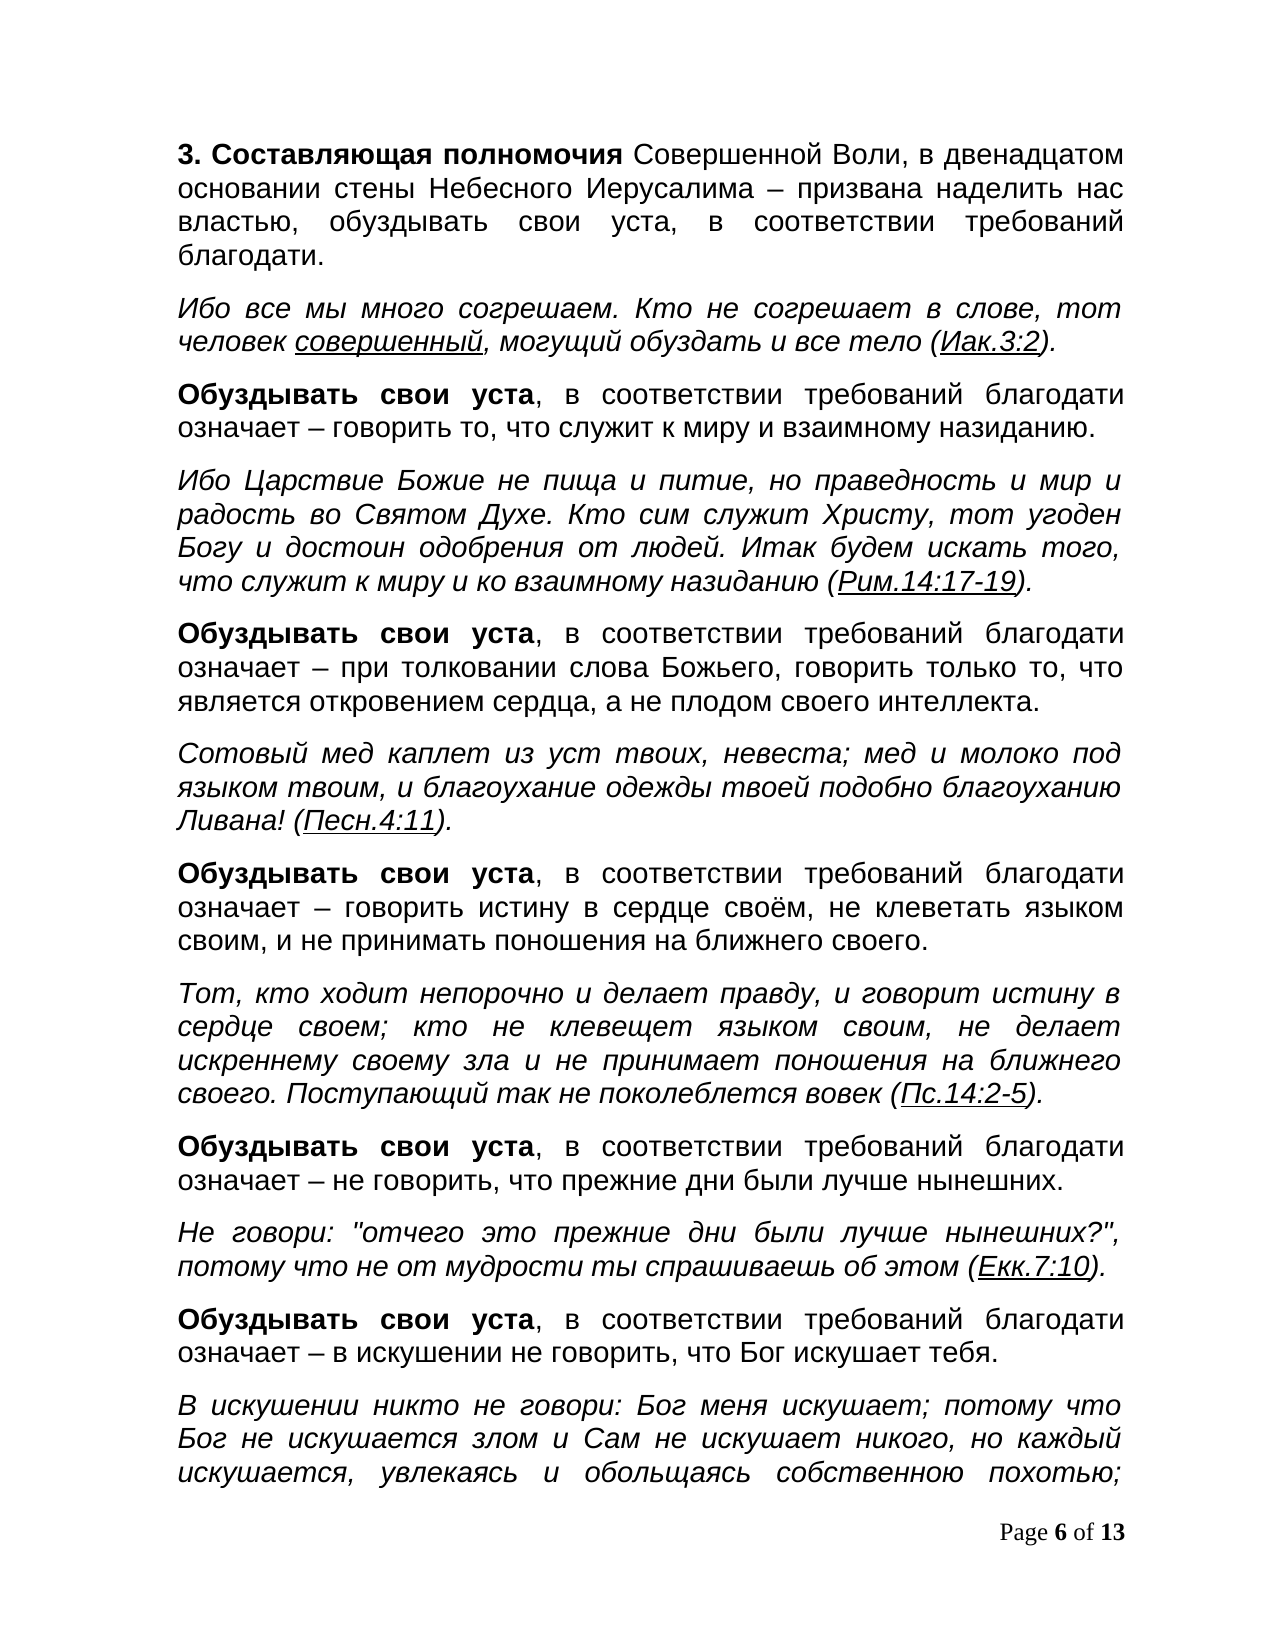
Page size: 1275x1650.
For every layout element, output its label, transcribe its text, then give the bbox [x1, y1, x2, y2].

text Не говори: "отчего это прежние дни были лучше нынешних?", потому что не от мудрости ты спрашиваешь об этом (Екк.7:10). [177, 1215, 1125, 1282]
text Обуздывать свои уста, в соответствии требований благодати означает – в искушении не говорить, что Бог искушает тебя. [177, 1302, 1125, 1369]
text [177, 1388, 1125, 1488]
text Обуздывать свои уста, в соответствии требований благодати означает – не говорить, что прежние дни были лучше нынешних. [177, 1129, 1125, 1196]
text Тот, кто ходит непорочно и делает правду, и говорит истину в сердце своем; кто не клевещет языком своим, не делает искреннему своему зла и не принимает поношения на ближнего своего. Поступающий так не поколеблется вовек (Пс.14:2-5). [177, 976, 1125, 1110]
text 3. Составляющая полномочия Совершенной Воли, в двенадцатом основании стены Небесного Иерусалима – призвана наделить нас властью, обуздывать свои уста, в соответствии требований благодати. [177, 137, 1125, 271]
text Обуздывать свои уста, в соответствии требований благодати означает – при толковании слова Божьего, говорить только то, что является откровением сердца, а не плодом своего интеллекта. [177, 616, 1125, 717]
text Ибо Царствие Божие не пища и питие, но праведность и мир и радость во Святом Духе. Кто сим служит Христу, тот угоден Богу и достоин одобрения от людей. Итак будем искать того, что служит к миру и ко взаимному назиданию (Рим.14:17-19). [177, 463, 1125, 597]
text Ибо все мы много согрешаем. Кто не согрешает в слове, тот человек совершенный, могущий обуздать и все тело (Иак.3:2). [177, 291, 1125, 358]
text Сотовый мед каплет из уст твоих, невеста; мед и молоко под языком твоим, и благоухание одежды твоей подобно благоуханию Ливана! (Песн.4:11). [177, 736, 1125, 837]
text Обуздывать свои уста, в соответствии требований благодати означает – говорить то, что служит к миру и взаимному назиданию. [177, 377, 1125, 444]
text Обуздывать свои уста, в соответствии требований благодати означает – говорить истину в сердце своём, не клеветать языком своим, и не принимать поношения на ближнего своего. [177, 856, 1125, 957]
